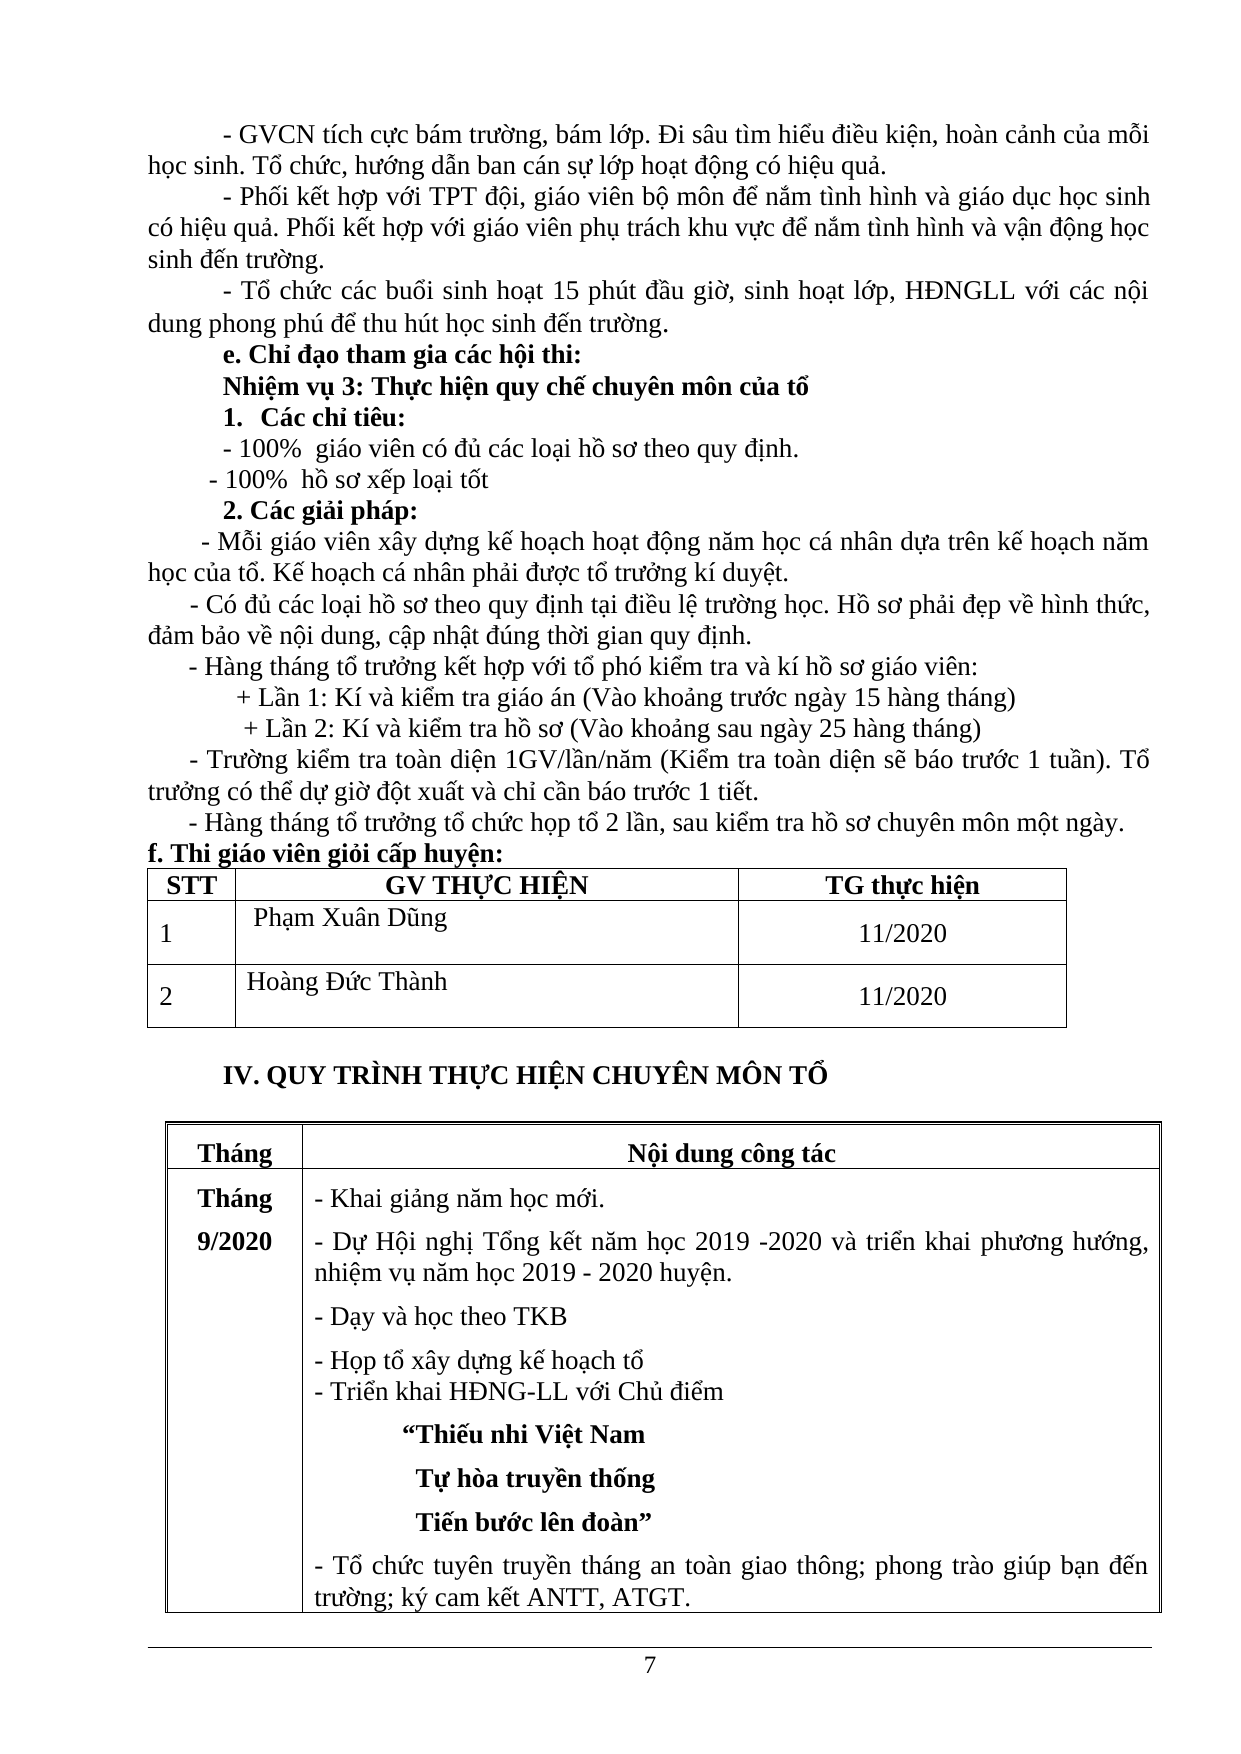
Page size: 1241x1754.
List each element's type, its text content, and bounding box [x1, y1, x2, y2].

table_cell 1 [148, 901, 235, 963]
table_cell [303, 1169, 1159, 1612]
text - Có đủ các loại hồ sơ theo quy định tại điều lệ trường học. Hồ sơ phải đẹp về hình thức, đảm bảo về nội dung, cập nhật đúng thời gian quy định. [148, 588, 1152, 650]
text 2. Các giải pháp: [148, 494, 1152, 525]
table_cell 11/2020 [739, 965, 1066, 1027]
text + Lần 2: Kí và kiểm tra hồ sơ (Vào khoảng sau ngày 25 hàng tháng) [223, 712, 1152, 743]
text - GVCN tích cực bám trường, bám lớp. Đi sâu tìm hiểu điều kiện, hoàn cảnh của mỗi học sinh. Tổ chức, hướng dẫn ban cán sự lớp hoạt động có hiệu quả. [148, 118, 1152, 180]
table_header Nội dung công tác [303, 1125, 1159, 1168]
text - Hàng tháng tổ trưởng tổ chức họp tổ 2 lần, sau kiểm tra hồ sơ chuyên môn một ngày. [148, 806, 1152, 837]
text + Lần 1: Kí và kiểm tra giáo án (Vào khoảng trước ngày 15 hàng tháng) [148, 681, 1152, 712]
text IV. QUY TRÌNH THỰC HIỆN CHUYÊN MÔN TỔ [148, 1059, 1152, 1090]
text - 100% giáo viên có đủ các loại hồ sơ theo quy định. [223, 432, 1152, 463]
text - 100% hồ sơ xếp loại tốt [148, 463, 1152, 494]
text - Phối kết hợp với TPT đội, giáo viên bộ môn để nắm tình hình và giáo dục học sinh có hiệu quả. Phối kết hợp với giáo viên phụ trách khu vực để nắm tình hình và vận động học sinh đến trường. [148, 180, 1152, 274]
table_cell Phạm Xuân Dũng [236, 901, 738, 963]
text - Tổ chức các buổi sinh hoạt 15 phút đầu giờ, sinh hoạt lớp, HĐNGLL với các nội dung phong phú để thu hút học sinh đến trường. [148, 274, 1152, 338]
text - Hàng tháng tổ trưởng kết hợp với tổ phó kiểm tra và kí hồ sơ giáo viên: [148, 650, 1152, 681]
table_cell Hoàng Đức Thành [236, 965, 738, 1027]
table_cell 2 [148, 965, 235, 1027]
list Các chỉ tiêu: [223, 401, 1152, 432]
text Nhiệm vụ 3: Thực hiện quy chế chuyên môn của tổ [148, 370, 1152, 401]
text f. Thi giáo viên giỏi cấp huyện: [148, 837, 1152, 868]
table_header Tháng [168, 1125, 302, 1168]
text - Trường kiểm tra toàn diện 1GV/lần/năm (Kiểm tra toàn diện sẽ báo trước 1 tuần). Tổ trưởng có thể dự giờ đột xuất và chỉ cần báo trước 1 tiết. [148, 743, 1152, 806]
table_header TG thực hiện [739, 869, 1066, 900]
table_cell Tháng 9/2020 [168, 1169, 302, 1612]
table_cell 11/2020 [739, 901, 1066, 963]
table_header STT [148, 869, 235, 900]
table_header GV THỰC HIỆN [236, 869, 738, 900]
text e. Chỉ đạo tham gia các hội thi: [148, 338, 1152, 370]
text - Mỗi giáo viên xây dựng kế hoạch hoạt động năm học cá nhân dựa trên kế hoạch năm học của tổ. Kế hoạch cá nhân phải được tổ trưởng kí duyệt. [148, 525, 1152, 588]
